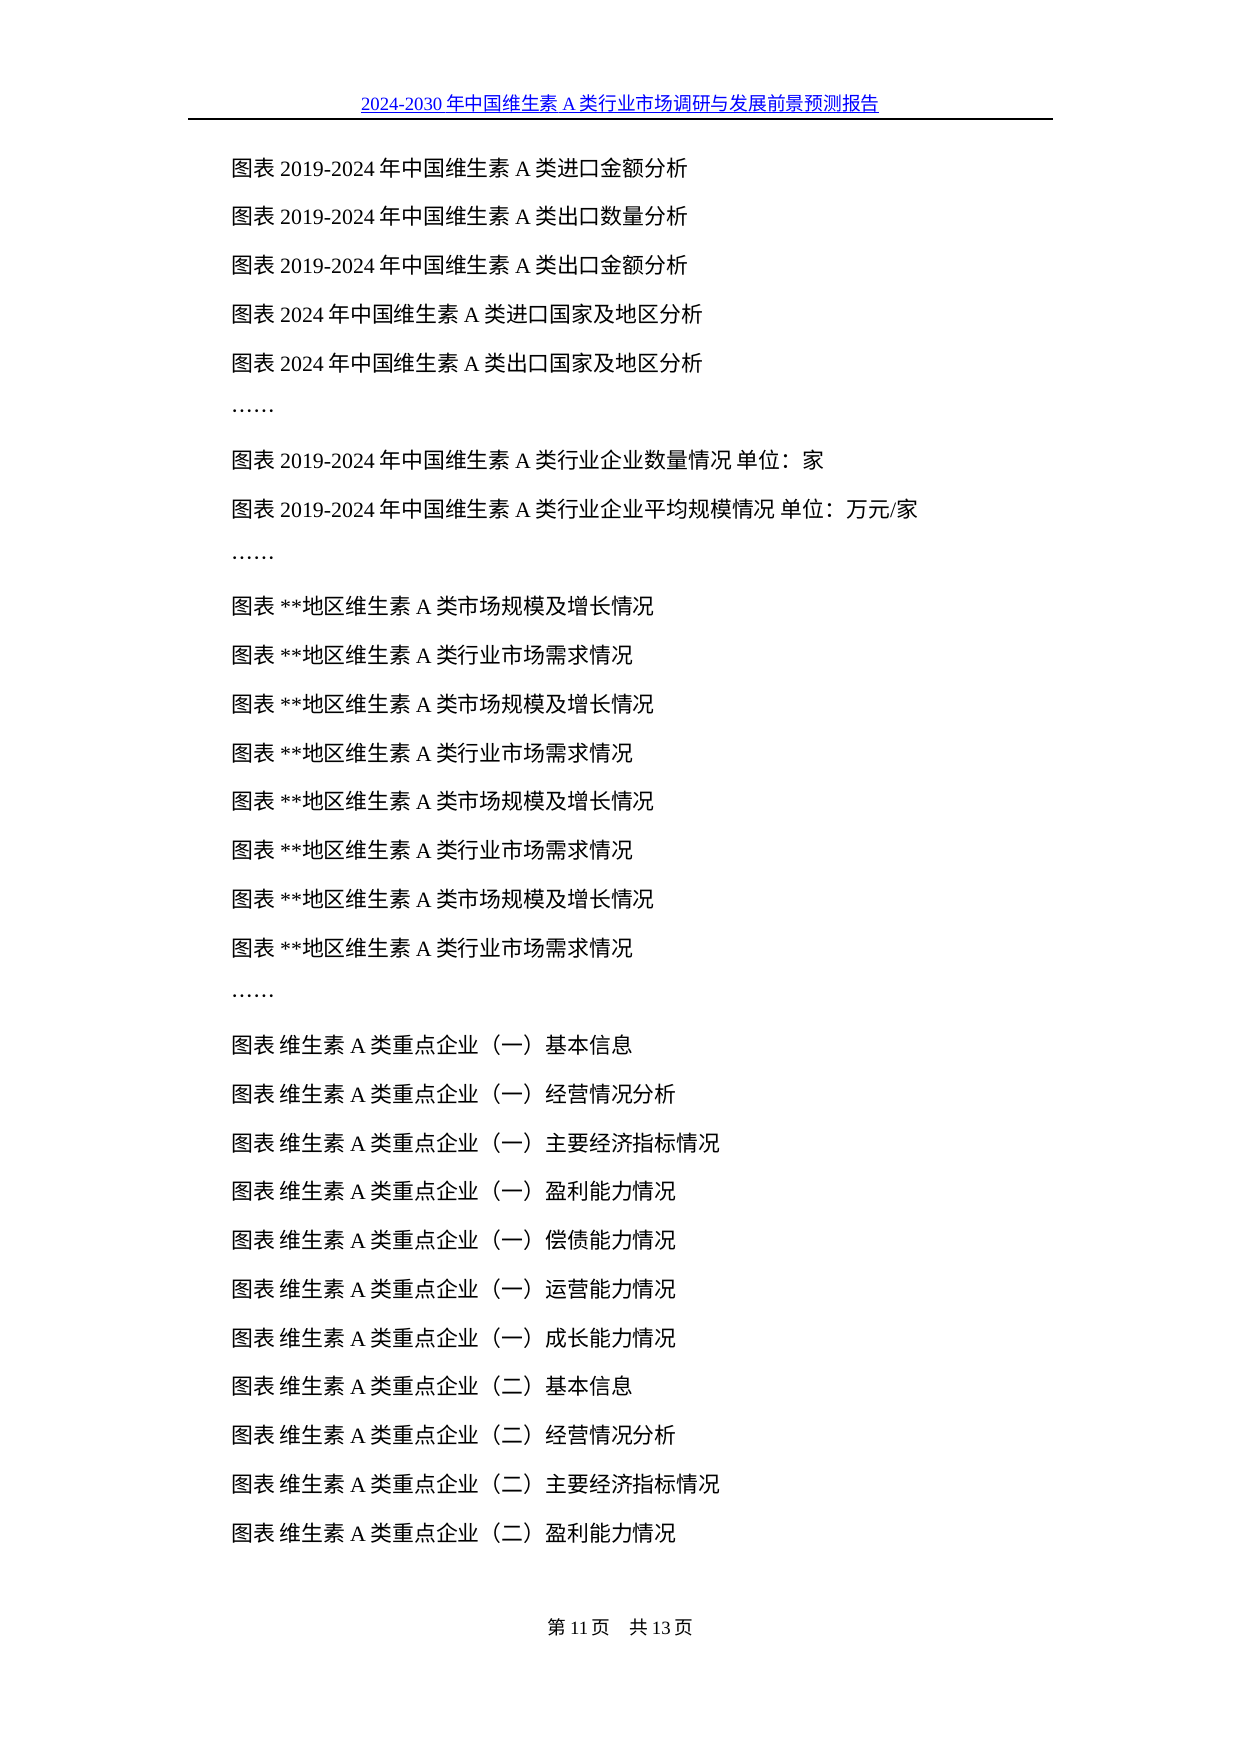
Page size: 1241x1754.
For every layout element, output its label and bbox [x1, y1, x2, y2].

text [187, 150, 1053, 1548]
